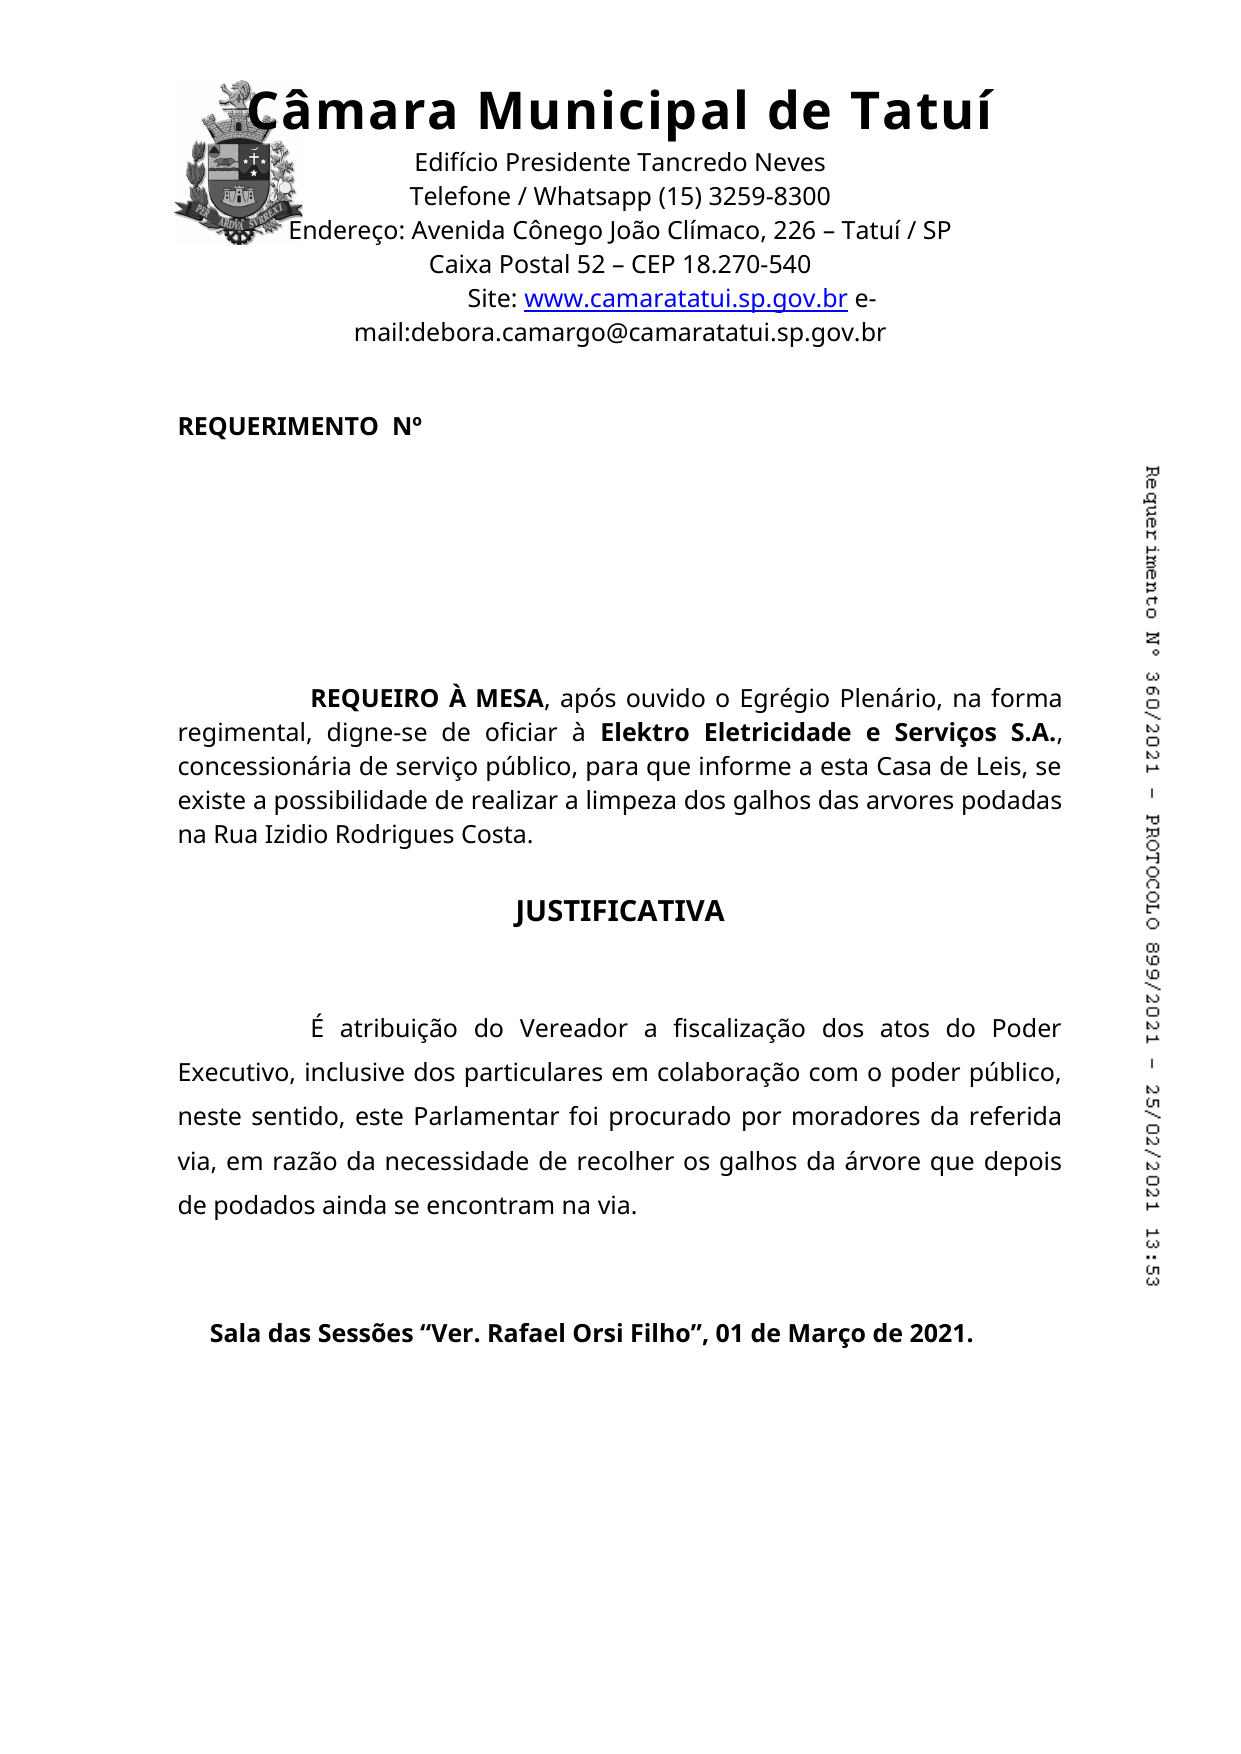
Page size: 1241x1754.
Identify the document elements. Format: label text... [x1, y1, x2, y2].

text JUSTIFICATIVA [177, 891, 1063, 930]
text É atribuição do Vereador a fiscalização dos atos do Poder Executivo, inclusive dos particulares em colaboração com o poder público, neste sentido, este Parlamentar foi procurado por moradores da referida via, em razão da necessidade de recolher os galhos da árvore que depois de podados ainda se encontram na via. [177, 1011, 1063, 1222]
text Sala das Sessões “Ver. Rafael Orsi Filho”, 01 de Março de 2021. [177, 1316, 1063, 1350]
text REQUERIMENTO Nº [177, 409, 1063, 443]
picture [1120, 462, 1183, 1292]
text REQUEIRO À MESA, após ouvido o Egrégio Plenário, na forma regimental, digne-se de oficiar à Elektro Eletricidade e Serviços S.A., concessionária de serviço público, para que informe a esta Casa de Leis, se existe a possibilidade de realizar a limpeza dos galhos das arvores podadas na Rua Izidio Rodrigues Costa. [177, 681, 1063, 851]
